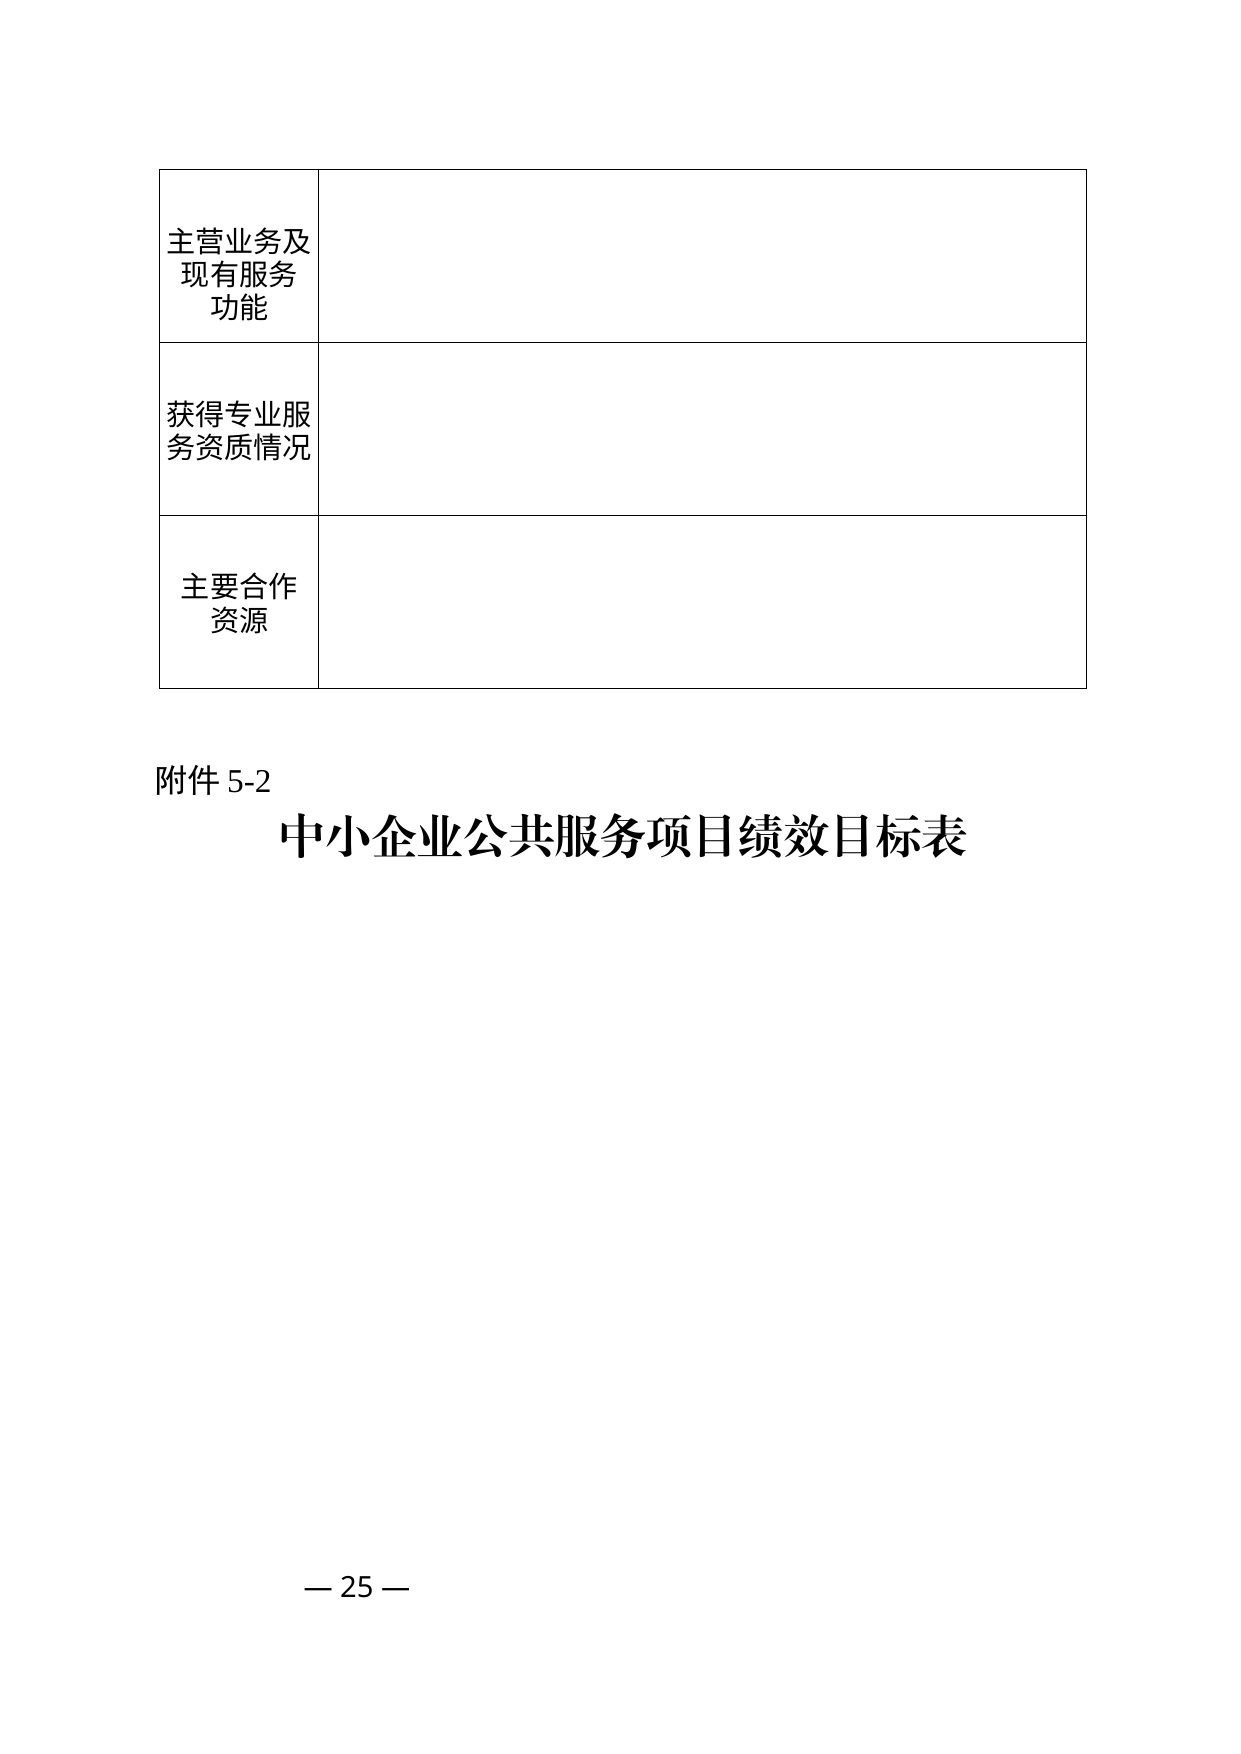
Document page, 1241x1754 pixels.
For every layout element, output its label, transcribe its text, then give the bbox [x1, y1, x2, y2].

table_cell 获得专业服务资质情况 [160, 343, 318, 515]
table_cell [319, 170, 1086, 342]
table_cell 主营业务及 现有服务 功能 [160, 170, 318, 342]
text 附件5-2 [153, 749, 1093, 809]
table_cell [319, 516, 1086, 688]
text 中小企业公共服务项目绩效目标表 [153, 809, 1093, 870]
table_cell 主要合作 资源 [160, 516, 318, 688]
table_cell [319, 343, 1086, 515]
